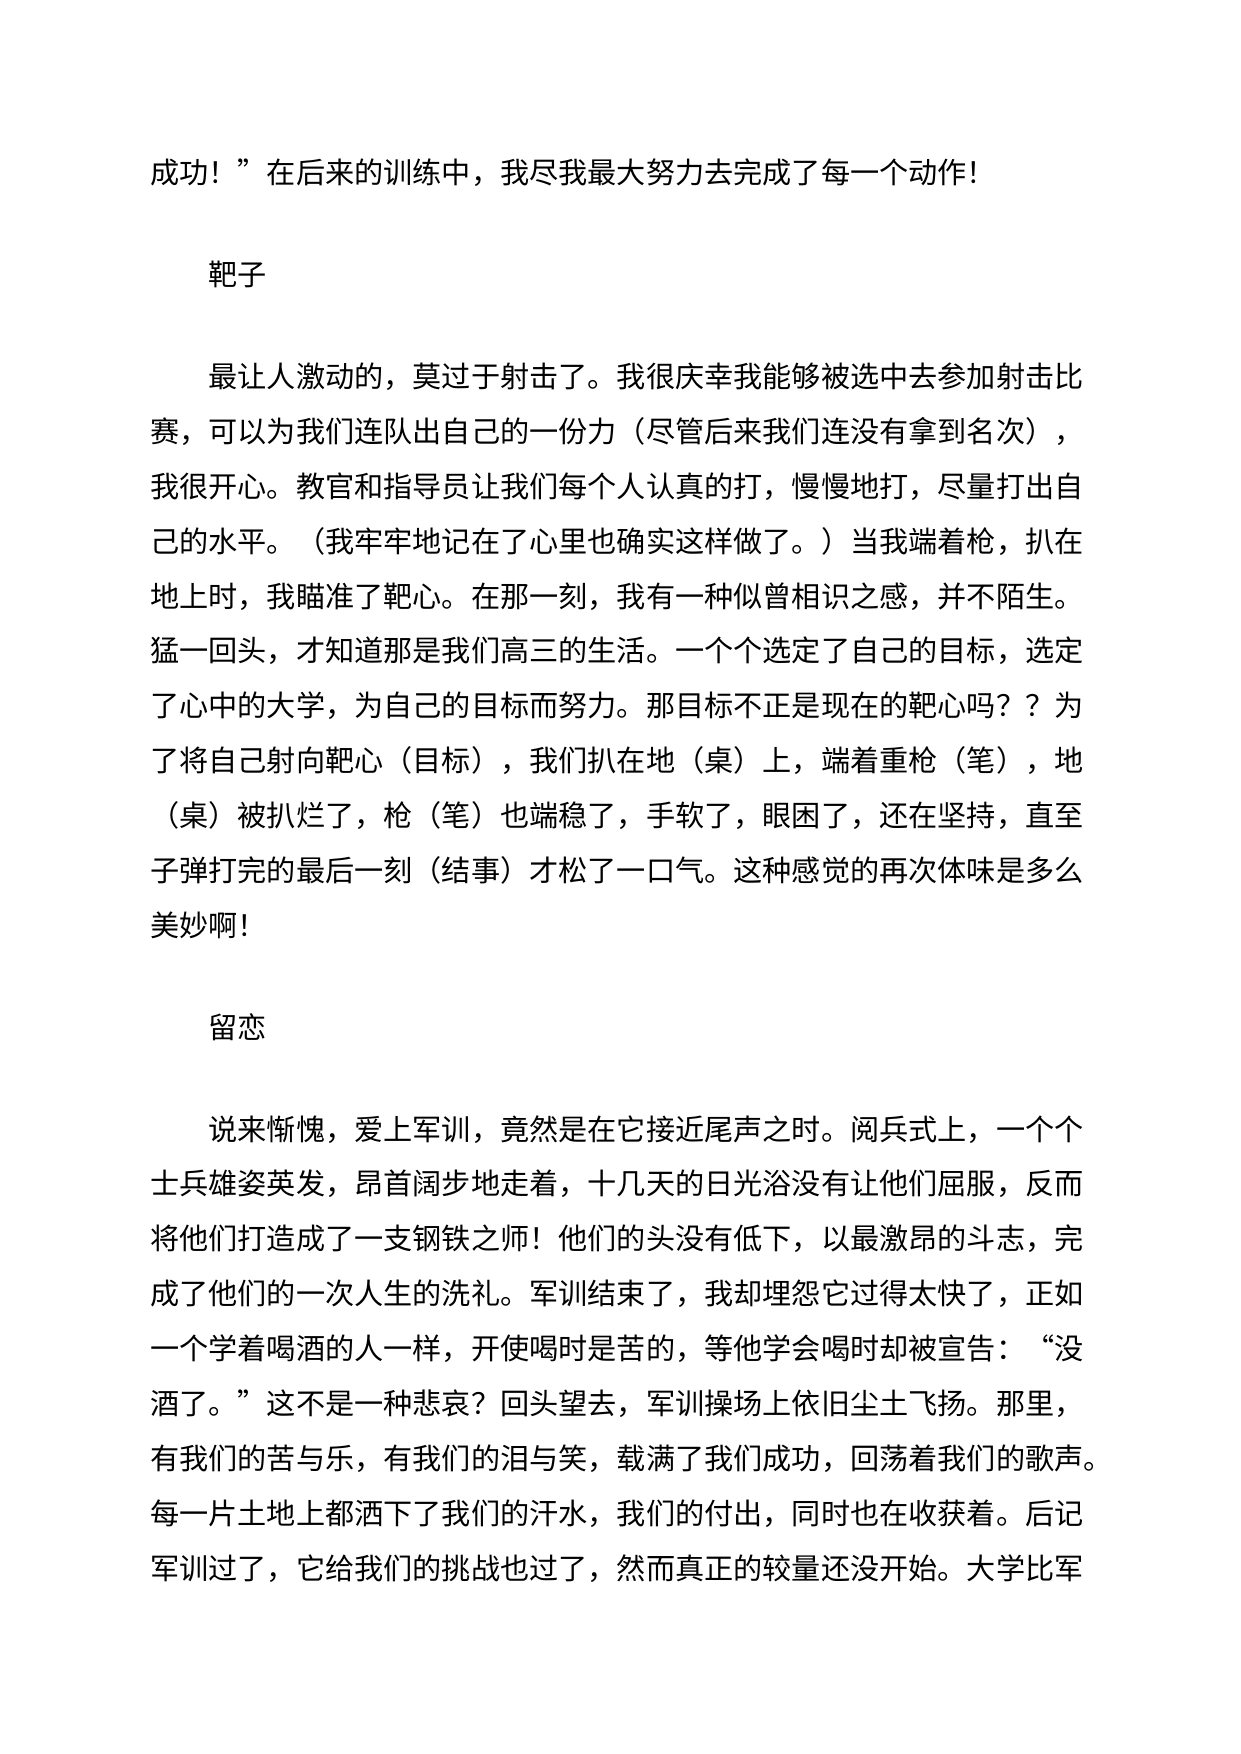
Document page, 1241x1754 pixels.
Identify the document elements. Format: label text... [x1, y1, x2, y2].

text 最让人激动的，莫过于射击了。我很庆幸我能够被选中去参加射击比赛，可以为我们连队出自己的一份力（尽管后来我们连没有拿到名次），我很开心。教官和指导员让我们每个人认真的打，慢慢地打，尽量打出自己的水平。（我牢牢地记在了心里也确实这样做了。）当我端着枪，扒在地上时，我瞄准了靶心。在那一刻，我有一种似曾相识之感，并不陌生。猛一回头，才知道那是我们高三的生活。一个个选定了自己的目标，选定了心中的大学，为自己的目标而努力。那目标不正是现在的靶心吗？？为了将自己射向靶心（目标），我们扒在地（桌）上，端着重枪（笔），地（桌）被扒烂了，枪（笔）也端稳了，手软了，眼困了，还在坚持，直至子弹打完的最后一刻（结事）才松了一口气。这种感觉的再次体味是多么美妙啊！ [150, 353, 1090, 945]
text 靶子 [150, 252, 1090, 294]
text 留恋 [150, 1004, 1090, 1047]
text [150, 1106, 1090, 1587]
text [150, 150, 1090, 192]
